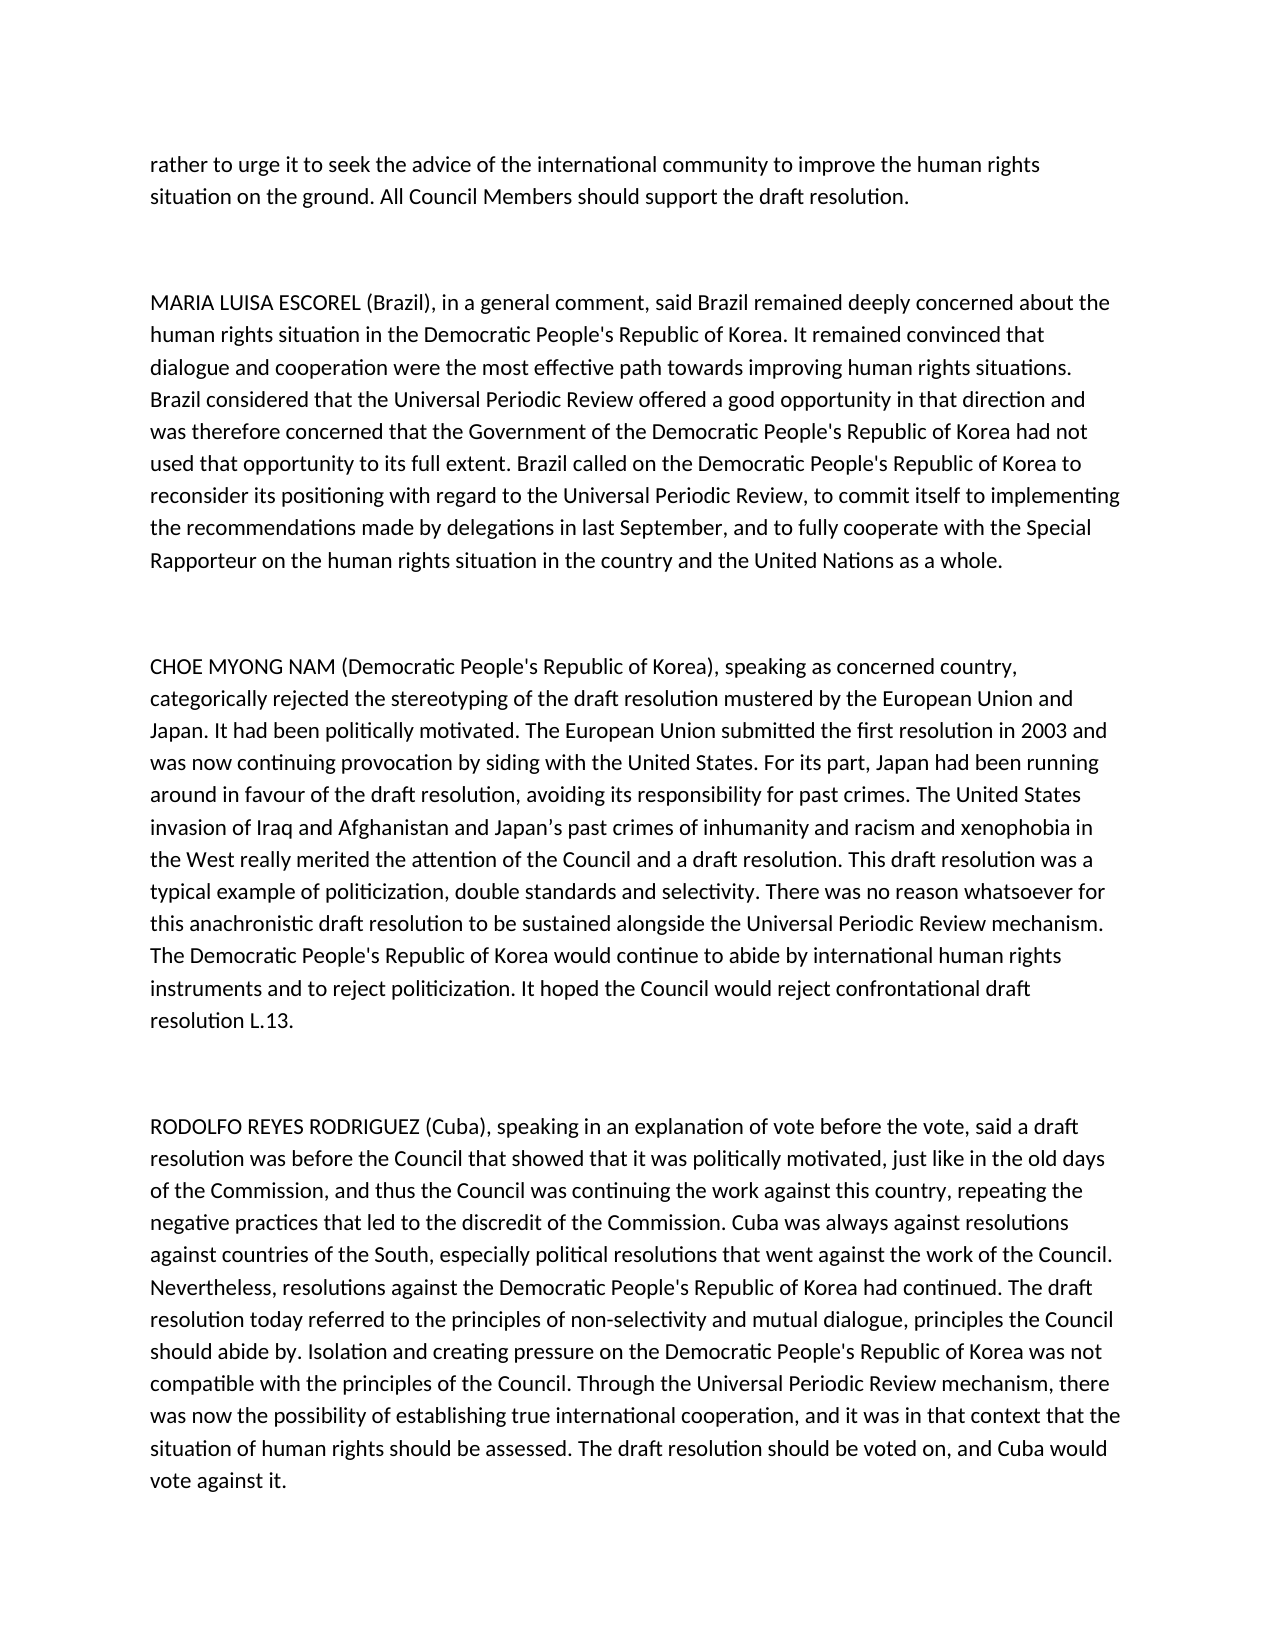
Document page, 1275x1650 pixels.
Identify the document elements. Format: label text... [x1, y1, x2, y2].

text RODOLFO REYES RODRIGUEZ (Cuba), speaking in an explanation of vote before the vote, said a draft resolution was before the Council that showed that it was politically motivated, just like in the old days of the Commission, and thus the Council was continuing the work against this country, repeating the negative practices that led to the discredit of the Commission. Cuba was always against resolutions against countries of the South, especially political resolutions that went against the work of the Council. Nevertheless, resolutions against the Democratic People's Republic of Korea had continued. The draft resolution today referred to the principles of non-selectivity and mutual dialogue, principles the Council should abide by. Isolation and creating pressure on the Democratic People's Republic of Korea was not compatible with the principles of the Council. Through the Universal Periodic Review mechanism, there was now the possibility of establishing true international cooperation, and it was in that context that the situation of human rights should be assessed. The draft resolution should be voted on, and Cuba would vote against it. [150, 1112, 1125, 1494]
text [150, 150, 1125, 210]
text CHOE MYONG NAM (Democratic People's Republic of Korea), speaking as concerned country, categorically rejected the stereotyping of the draft resolution mustered by the European Union and Japan. It had been politically motivated. The European Union submitted the first resolution in 2003 and was now continuing provocation by siding with the United States. For its part, Japan had been running around in favour of the draft resolution, avoiding its responsibility for past crimes. The United States invasion of Iraq and Afghanistan and Japan’s past crimes of inhumanity and racism and xenophobia in the West really merited the attention of the Council and a draft resolution. This draft resolution was a typical example of politicization, double standards and selectivity. There was no reason whatsoever for this anachronistic draft resolution to be sustained alongside the Universal Periodic Review mechanism. The Democratic People's Republic of Korea would continue to abide by international human rights instruments and to reject politicization. It hoped the Council would reject confrontational draft resolution L.13. [150, 652, 1125, 1034]
text MARIA LUISA ESCOREL (Brazil), in a general comment, said Brazil remained deeply concerned about the human rights situation in the Democratic People's Republic of Korea. It remained convinced that dialogue and cooperation were the most effective path towards improving human rights situations. Brazil considered that the Universal Periodic Review offered a good opportunity in that direction and was therefore concerned that the Government of the Democratic People's Republic of Korea had not used that opportunity to its full extent. Brazil called on the Democratic People's Republic of Korea to reconsider its positioning with regard to the Universal Periodic Review, to commit itself to implementing the recommendations made by delegations in last September, and to fully cooperate with the Special Rapporteur on the human rights situation in the country and the United Nations as a whole. [150, 288, 1125, 574]
